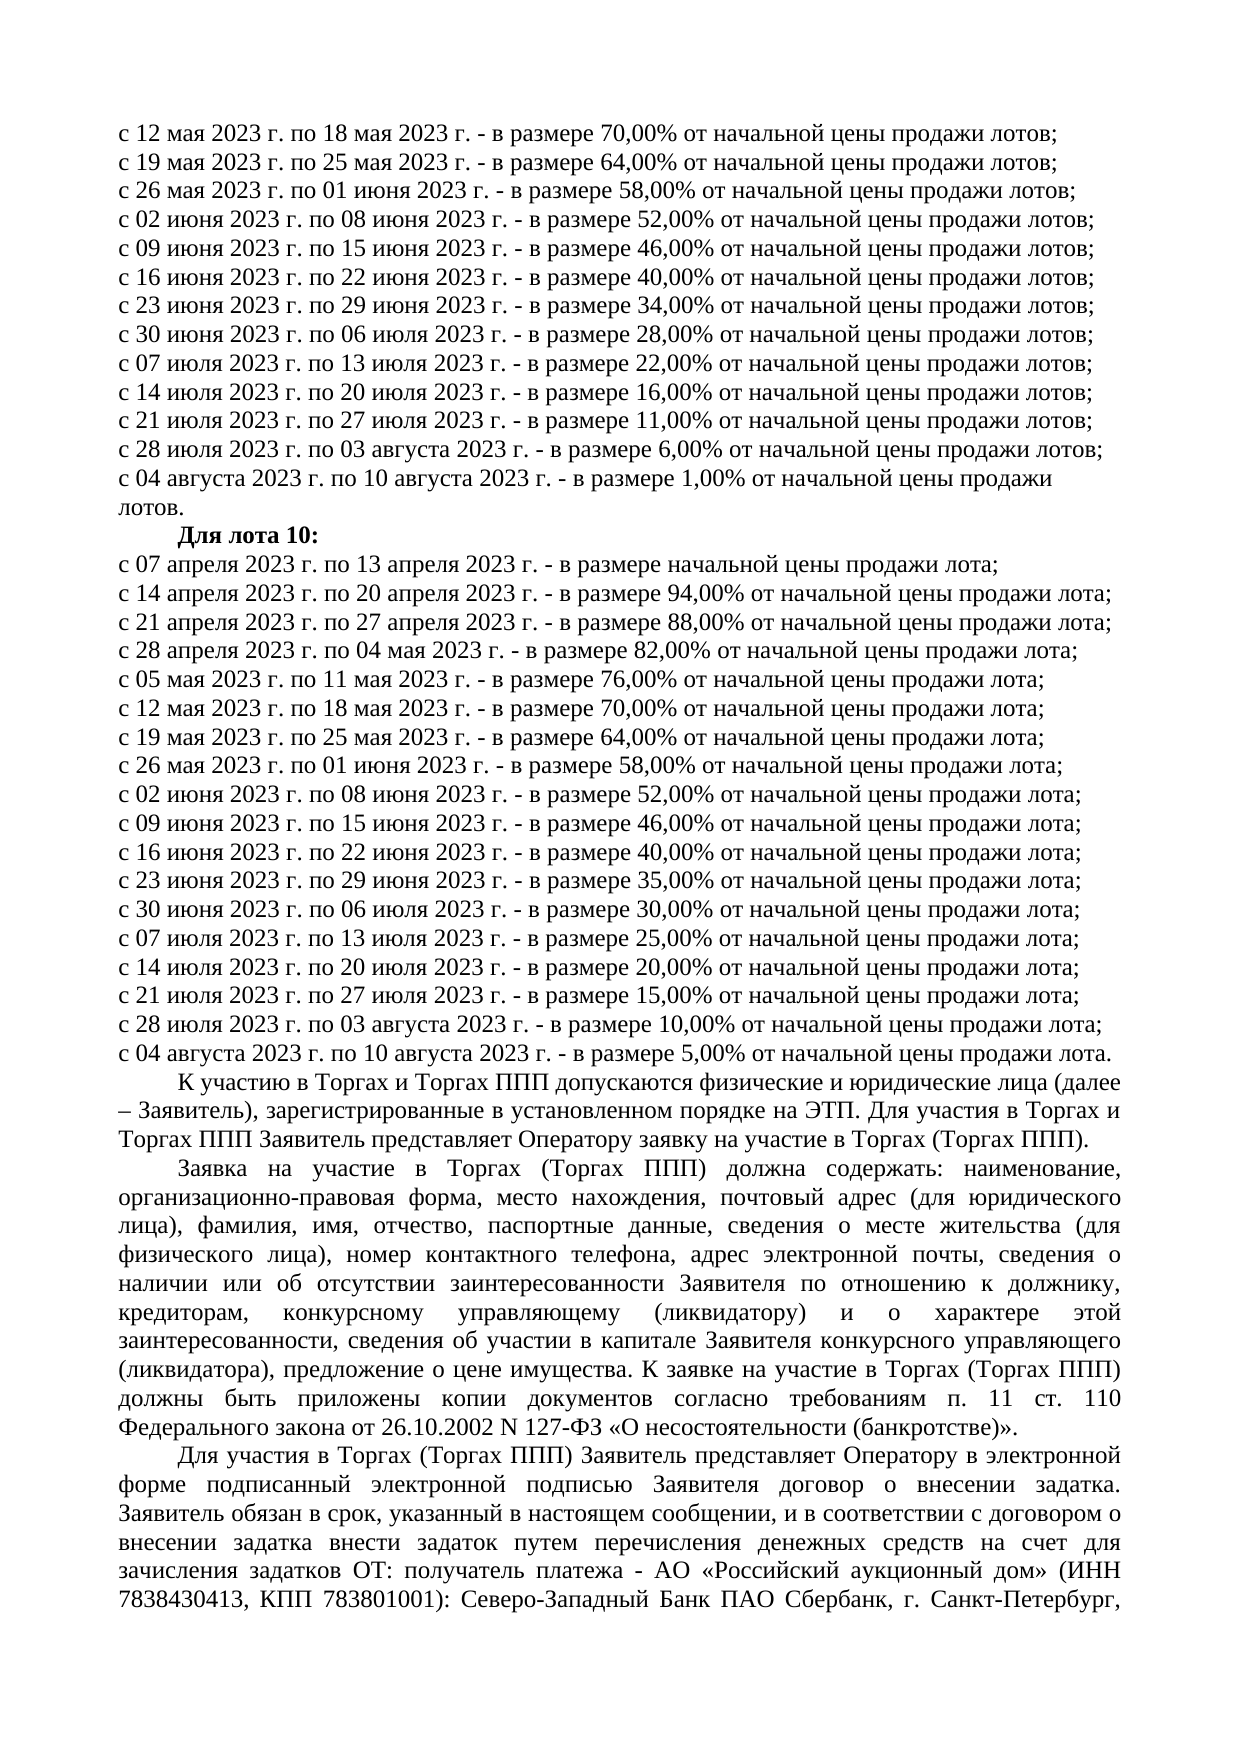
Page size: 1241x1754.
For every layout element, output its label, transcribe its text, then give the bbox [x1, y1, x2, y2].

text с 02 июня 2023 г. по 08 июня 2023 г. - в размере 52,00% от начальной цены продажи лота; [118, 779, 1122, 808]
text с 14 июля 2023 г. по 20 июля 2023 г. - в размере 16,00% от начальной цены продажи лотов; [118, 377, 1122, 406]
text с 28 июля 2023 г. по 03 августа 2023 г. - в размере 10,00% от начальной цены продажи лота; [118, 1009, 1122, 1038]
text с 26 мая 2023 г. по 01 июня 2023 г. - в размере 58,00% от начальной цены продажи лота; [118, 751, 1122, 779]
text с 07 июля 2023 г. по 13 июля 2023 г. - в размере 25,00% от начальной цены продажи лота; [118, 923, 1122, 952]
text с 21 июля 2023 г. по 27 июля 2023 г. - в размере 15,00% от начальной цены продажи лота; [118, 981, 1122, 1009]
text с 23 июня 2023 г. по 29 июня 2023 г. - в размере 34,00% от начальной цены продажи лотов; [118, 291, 1122, 319]
text с 28 июля 2023 г. по 03 августа 2023 г. - в размере 6,00% от начальной цены продажи лотов; [118, 434, 1122, 463]
text с 16 июня 2023 г. по 22 июня 2023 г. - в размере 40,00% от начальной цены продажи лотов; [118, 262, 1122, 291]
text Для лота 10: [118, 521, 1122, 549]
text с 05 мая 2023 г. по 11 мая 2023 г. - в размере 76,00% от начальной цены продажи лота; [118, 664, 1122, 693]
text с 16 июня 2023 г. по 22 июня 2023 г. - в размере 40,00% от начальной цены продажи лота; [118, 837, 1122, 866]
text с 04 августа 2023 г. по 10 августа 2023 г. - в размере 5,00% от начальной цены продажи лота. [118, 1038, 1122, 1067]
text с 19 мая 2023 г. по 25 мая 2023 г. - в размере 64,00% от начальной цены продажи лотов; [118, 147, 1122, 176]
text с 04 августа 2023 г. по 10 августа 2023 г. - в размере 1,00% от начальной цены продажи лотов. [118, 463, 1122, 521]
text с 21 апреля 2023 г. по 27 апреля 2023 г. - в размере 88,00% от начальной цены продажи лота; [118, 607, 1122, 636]
text с 28 апреля 2023 г. по 04 мая 2023 г. - в размере 82,00% от начальной цены продажи лота; [118, 636, 1122, 664]
text с 14 июля 2023 г. по 20 июля 2023 г. - в размере 20,00% от начальной цены продажи лота; [118, 952, 1122, 981]
text с 09 июня 2023 г. по 15 июня 2023 г. - в размере 46,00% от начальной цены продажи лотов; [118, 233, 1122, 262]
text с 14 апреля 2023 г. по 20 апреля 2023 г. - в размере 94,00% от начальной цены продажи лота; [118, 578, 1122, 607]
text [118, 1441, 1122, 1613]
text с 26 мая 2023 г. по 01 июня 2023 г. - в размере 58,00% от начальной цены продажи лотов; [118, 176, 1122, 204]
text Заявка на участие в Торгах (Торгах ППП) должна содержать: наименование, организационно-правовая форма, место нахождения, почтовый адрес (для юридического лица), фамилия, имя, отчество, паспортные данные, сведения о месте жительства (для физического лица), номер контактного телефона, адрес электронной почты, сведения о наличии или об отсутствии заинтересованности Заявителя по отношению к должнику, кредиторам, конкурсному управляющему (ликвидатору) и о характере этой заинтересованности, сведения об участии в капитале Заявителя конкурсного управляющего (ликвидатора), предложение о цене имущества. К заявке на участие в Торгах (Торгах ППП) должны быть приложены копии документов согласно требованиям п. 11 ст. 110 Федерального закона от 26.10.2002 N 127-ФЗ «О несостоятельности (банкротстве)». [118, 1153, 1122, 1441]
text К участию в Торгах и Торгах ППП допускаются физические и юридические лица (далее – Заявитель), зарегистрированные в установленном порядке на ЭТП. Для участия в Торгах и Торгах ППП Заявитель представляет Оператору заявку на участие в Торгах (Торгах ППП). [118, 1067, 1122, 1153]
text с 30 июня 2023 г. по 06 июля 2023 г. - в размере 28,00% от начальной цены продажи лотов; [118, 319, 1122, 348]
text с 02 июня 2023 г. по 08 июня 2023 г. - в размере 52,00% от начальной цены продажи лотов; [118, 204, 1122, 233]
text с 23 июня 2023 г. по 29 июня 2023 г. - в размере 35,00% от начальной цены продажи лота; [118, 866, 1122, 894]
text с 21 июля 2023 г. по 27 июля 2023 г. - в размере 11,00% от начальной цены продажи лотов; [118, 406, 1122, 434]
text с 30 июня 2023 г. по 06 июля 2023 г. - в размере 30,00% от начальной цены продажи лота; [118, 894, 1122, 923]
text с 19 мая 2023 г. по 25 мая 2023 г. - в размере 64,00% от начальной цены продажи лота; [118, 722, 1122, 751]
text с 07 апреля 2023 г. по 13 апреля 2023 г. - в размере начальной цены продажи лота; [118, 549, 1122, 578]
text с 12 мая 2023 г. по 18 мая 2023 г. - в размере 70,00% от начальной цены продажи лотов; [118, 118, 1122, 147]
text с 09 июня 2023 г. по 15 июня 2023 г. - в размере 46,00% от начальной цены продажи лота; [118, 808, 1122, 837]
text с 07 июля 2023 г. по 13 июля 2023 г. - в размере 22,00% от начальной цены продажи лотов; [118, 348, 1122, 377]
text с 12 мая 2023 г. по 18 мая 2023 г. - в размере 70,00% от начальной цены продажи лота; [118, 693, 1122, 722]
